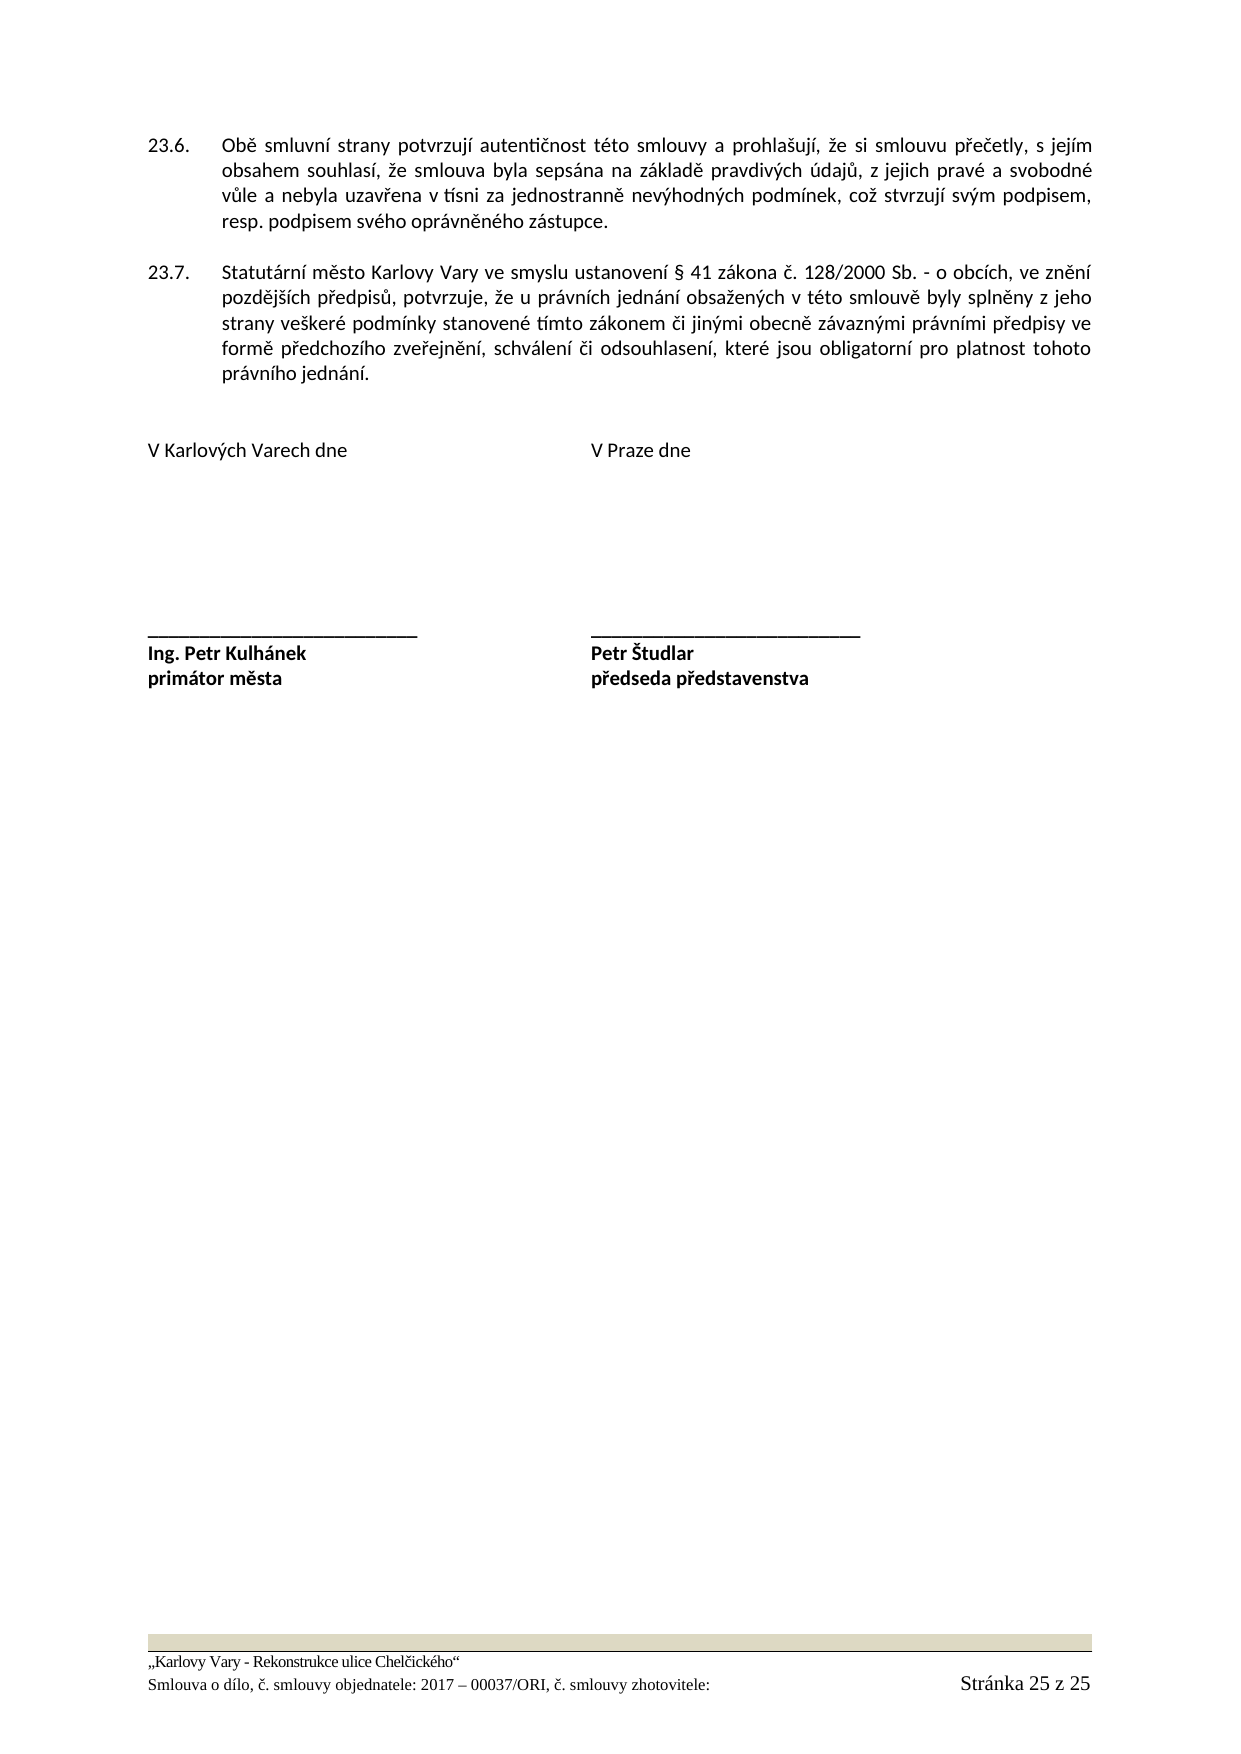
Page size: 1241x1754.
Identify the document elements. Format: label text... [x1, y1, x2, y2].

text __________________________ __________________________ [148, 615, 1092, 640]
text Ing. Petr Kulhánek Petr Študlar [148, 640, 1092, 666]
text V Karlových Varech dne V Praze dne [148, 437, 1092, 462]
text 23.6. Obě smluvní strany potvrzují autentičnost této smlouvy a prohlašují, že si smlouvu přečetly, s jejím obsahem souhlasí, že smlouva byla sepsána na základě pravdivých údajů, z jejich pravé a svobodné vůle a nebyla uzavřena v tísni za jednostranně nevýhodných podmínek, což stvrzují svým podpisem, resp. podpisem svého oprávněného zástupce. [148, 132, 1092, 233]
text 23.7. Statutární město Karlovy Vary ve smyslu ustanovení § 41 zákona č. 128/2000 Sb. - o obcích, ve znění pozdějších předpisů, potvrzuje, že u právních jednání obsažených v této smlouvě byly splněny z jeho strany veškeré podmínky stanovené tímto zákonem či jinými obecně závaznými právními předpisy ve formě předchozího zveřejnění, schválení či odsouhlasení, které jsou obligatorní pro platnost tohoto právního jednání. [148, 259, 1092, 386]
text primátor města předseda představenstva [148, 666, 1092, 691]
